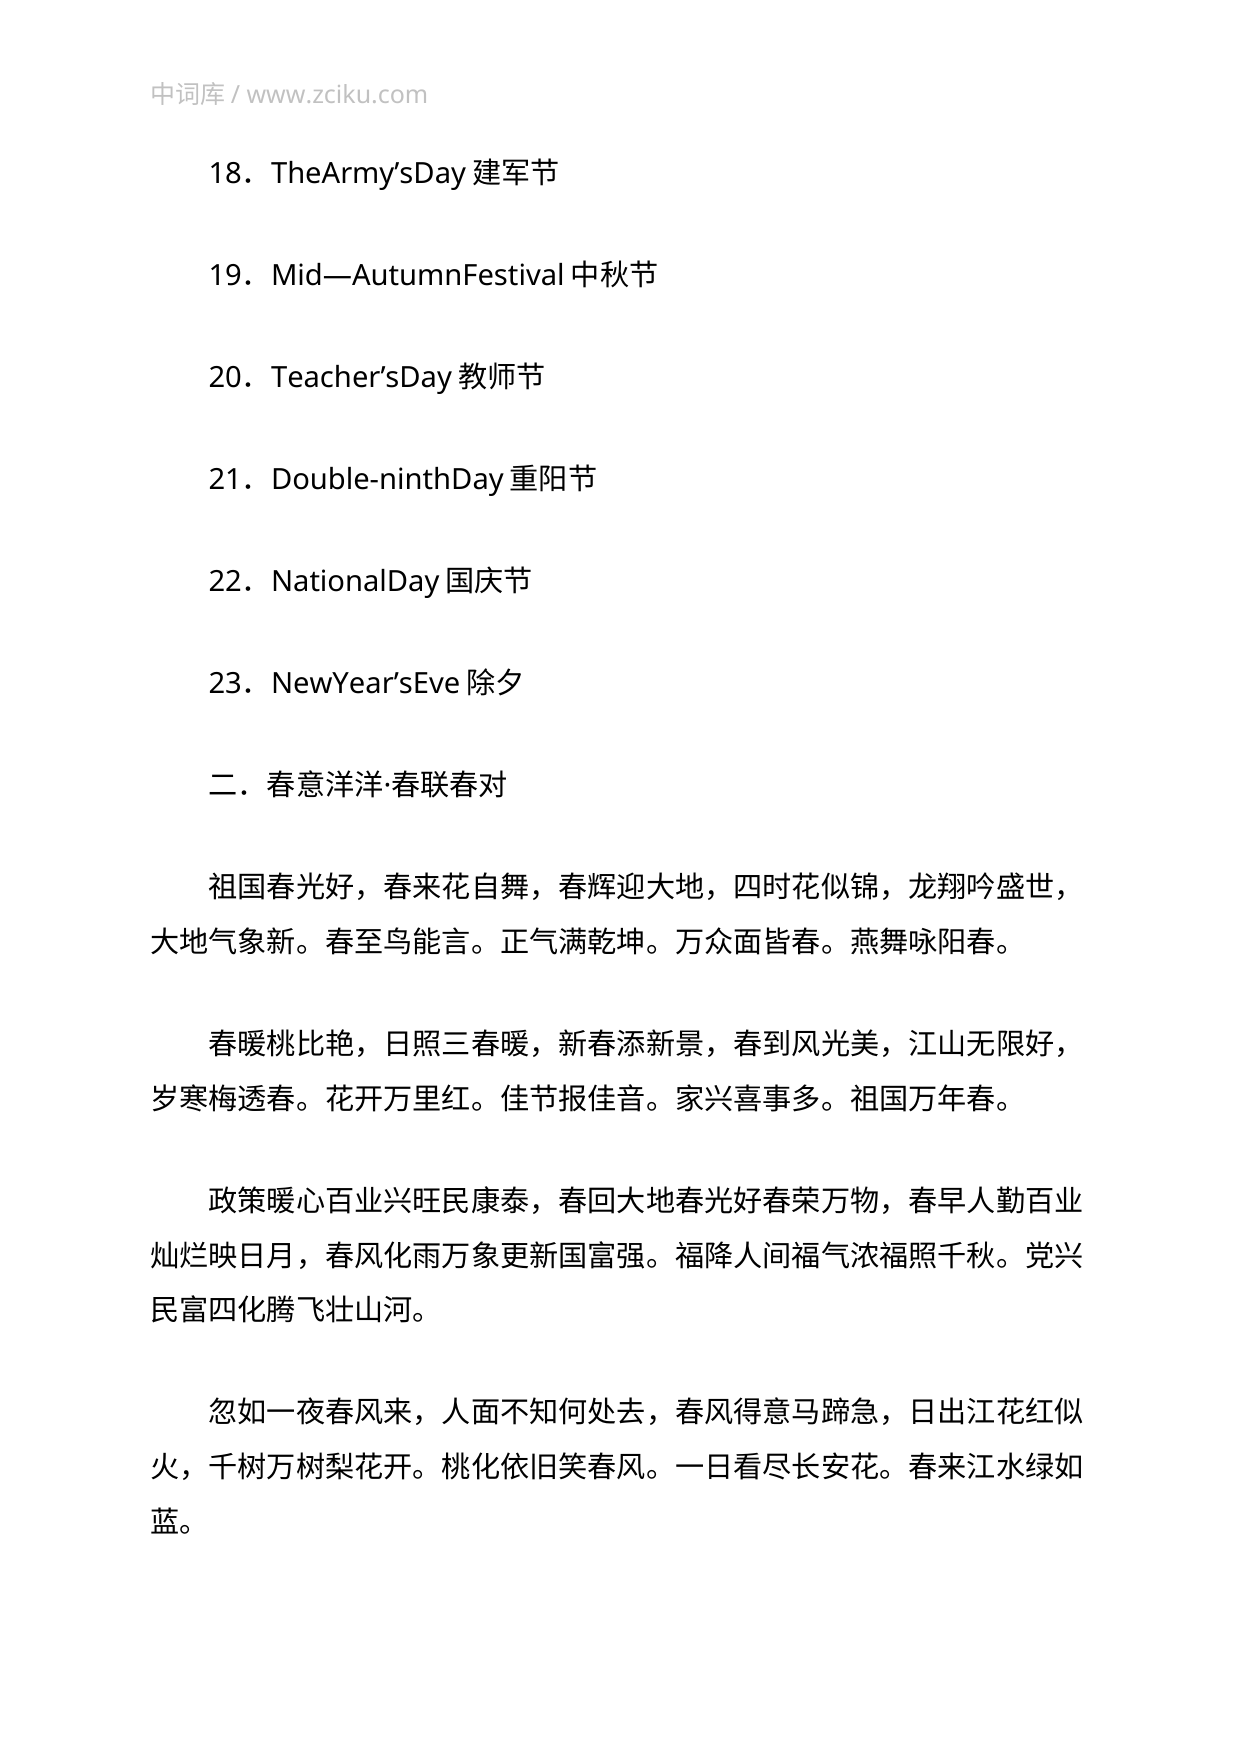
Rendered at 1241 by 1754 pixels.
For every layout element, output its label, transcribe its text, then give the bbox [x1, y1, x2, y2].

text 21．Double-ninthDay重阳节 [150, 456, 1090, 498]
text 22．NationalDay国庆节 [150, 558, 1090, 600]
text 春暖桃比艳，日照三春暖，新春添新景，春到风光美，江山无限好，岁寒梅透春。花开万里红。佳节报佳音。家兴喜事多。祖国万年春。 [150, 1021, 1090, 1118]
text 政策暖心百业兴旺民康泰，春回大地春光好春荣万物，春早人勤百业灿烂映日月，春风化雨万象更新国富强。福降人间福气浓福照千秋。党兴民富四化腾飞壮山河。 [150, 1177, 1090, 1329]
text 祖国春光好，春来花自舞，春辉迎大地，四时花似锦，龙翔吟盛世，大地气象新。春至鸟能言。正气满乾坤。万众面皆春。燕舞咏阳春。 [150, 864, 1090, 961]
text 19．Mid—AutumnFestival中秋节 [150, 252, 1090, 294]
text 忽如一夜春风来，人面不知何处去，春风得意马蹄急，日出江花红似火，千树万树梨花开。桃化依旧笑春风。一日看尽长安花。春来江水绿如蓝。 [150, 1389, 1090, 1541]
text 20．Teacher’sDay教师节 [150, 354, 1090, 396]
text 18．TheArmy’sDay建军节 [150, 150, 1090, 192]
text 二．春意洋洋·春联春对 [150, 762, 1090, 804]
text 23．NewYear’sEve除夕 [150, 660, 1090, 702]
